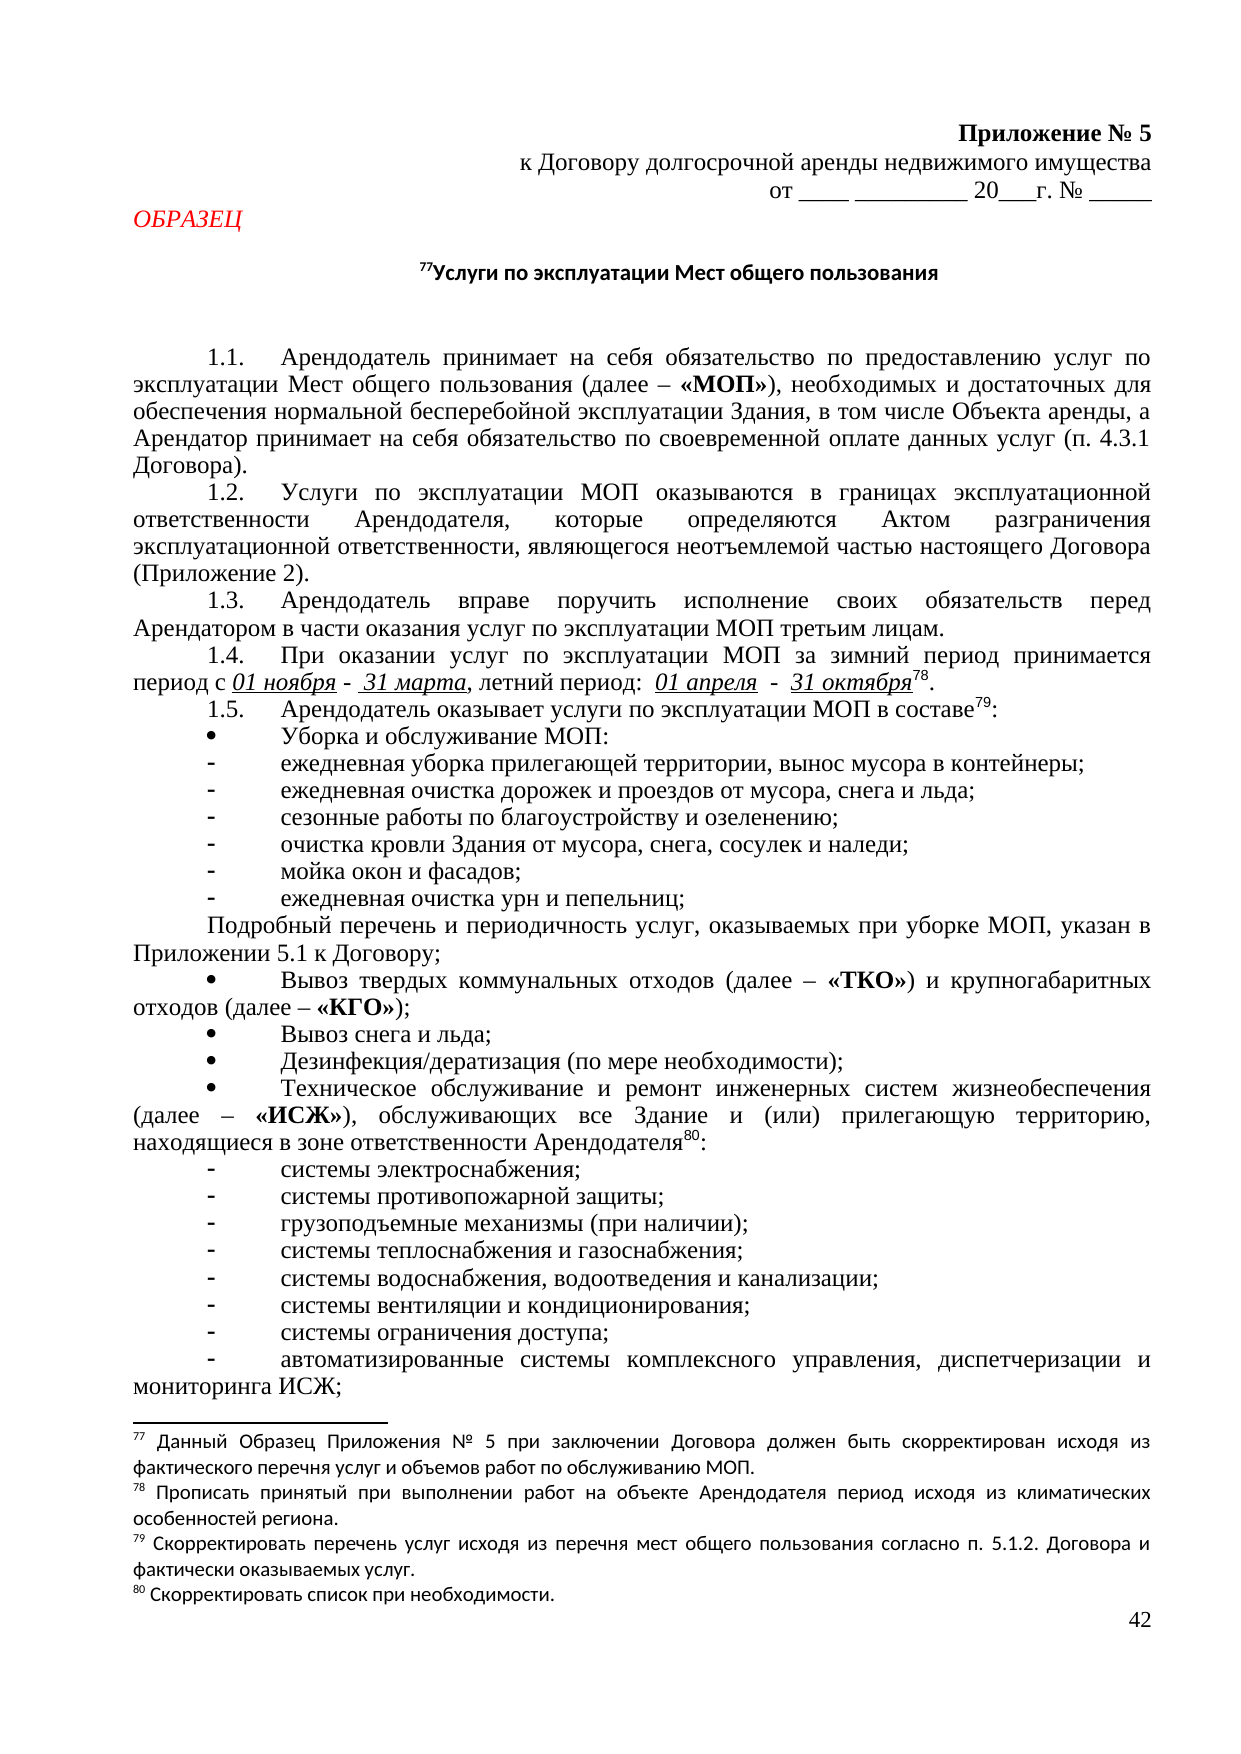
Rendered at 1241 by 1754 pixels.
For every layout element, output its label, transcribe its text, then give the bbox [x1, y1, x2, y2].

list ежедневная очистка урн и пепельниц; [133, 885, 1152, 912]
list сезонные работы по благоустройству и озеленению; [133, 804, 1152, 831]
list системы противопожарной защиты; [133, 1183, 1152, 1210]
text Услуги по эксплуатации Мест общего пользования [133, 258, 1152, 286]
list ежедневная очистка дорожек и проездов от мусора, снега и льда; [133, 777, 1152, 804]
list Приложение № 5 [207, 118, 1152, 147]
list Арендодатель принимает на себя обязательство по предоставлению услуг по эксплуатации Мест общего пользования (далее – «МОП»), необходимых и достаточных для обеспечения нормальной бесперебойной эксплуатации Здания, в том числе Объекта аренды, а Арендатор принимает на себя обязательство по своевременной оплате данных услуг (п. 4.3.1 Договора). [133, 343, 1152, 479]
list Арендодатель оказывает услуги по эксплуатации МОП в составе: [133, 696, 1152, 723]
list системы теплоснабжения и газоснабжения; [133, 1237, 1152, 1264]
text ОБРАЗЕЦ [133, 204, 1152, 233]
list системы электроснабжения; [133, 1156, 1152, 1183]
list Услуги по эксплуатации МОП оказываются в границах эксплуатационной ответственности Арендодателя, которые определяются Актом разграничения эксплуатационной ответственности, являющегося неотъемлемой частью настоящего Договора (Приложение 2). [133, 479, 1152, 587]
list Дезинфекция/дератизация (по мере необходимости); [133, 1048, 1152, 1075]
list Вывоз твердых коммунальных отходов (далее – «ТКО») и крупногабаритных отходов (далее – «КГО»); [133, 966, 1152, 1021]
list системы ограничения доступа; [133, 1318, 1152, 1346]
text к Договору долгосрочной аренды недвижимого имущества [133, 147, 1152, 176]
list грузоподъемные механизмы (при наличии); [133, 1210, 1152, 1237]
text Подробный перечень и периодичность услуг, оказываемых при уборке МОП, указан в Приложении 5.1 к Договору; [133, 912, 1152, 966]
list автоматизированные системы комплексного управления, диспетчеризации и мониторинга ИСЖ; [133, 1346, 1152, 1400]
list ежедневная уборка прилегающей территории, вынос мусора в контейнеры; [133, 750, 1152, 777]
list мойка окон и фасадов; [133, 858, 1152, 885]
text от ____ _________ 20___г. № _____ [133, 176, 1152, 204]
list Арендодатель вправе поручить исполнение своих обязательств перед Арендатором в части оказания услуг по эксплуатации МОП третьим лицам. [133, 587, 1152, 641]
list очистка кровли Здания от мусора, снега, сосулек и наледи; [133, 831, 1152, 858]
list При оказании услуг по эксплуатации МОП за зимний период принимается период с 01 ноября - 31 марта, летний период: 01 апреля - 31 октября. [133, 641, 1152, 696]
list Уборка и обслуживание МОП: [133, 723, 1152, 750]
list Техническое обслуживание и ремонт инженерных систем жизнеобеспечения (далее – «ИСЖ»), обслуживающих все Здание и (или) прилегающую территорию, находящиеся в зоне ответственности Арендодателя: [133, 1075, 1152, 1156]
list Вывоз снега и льда; [133, 1021, 1152, 1048]
list системы вентиляции и кондиционирования; [133, 1291, 1152, 1318]
list системы водоснабжения, водоотведения и канализации; [133, 1264, 1152, 1291]
